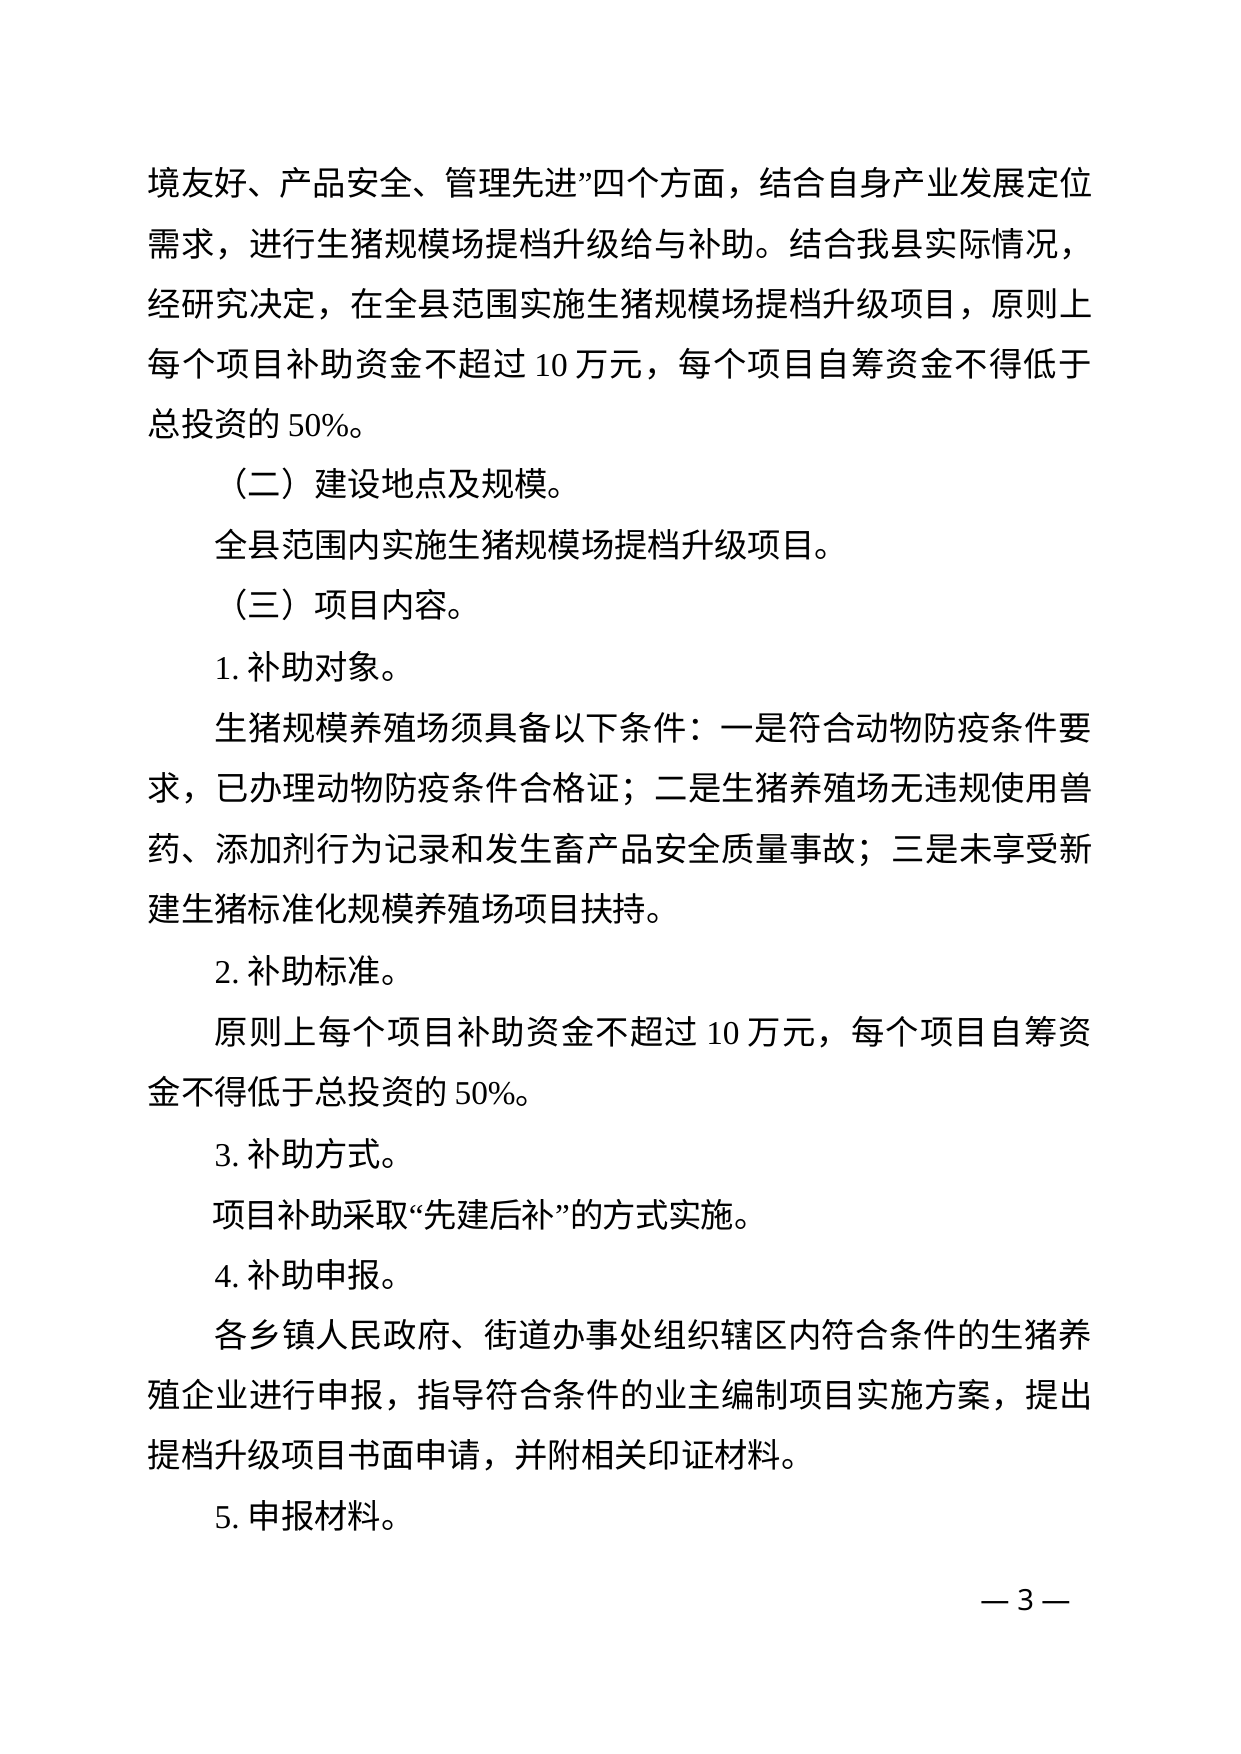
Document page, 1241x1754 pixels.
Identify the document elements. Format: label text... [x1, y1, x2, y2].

text 各乡镇人民政府、街道办事处组织辖区内符合条件的生猪养殖企业进行申报，指导符合条件的业主编制项目实施方案，提出提档升级项目书面申请，并附相关印证材料。 [148, 1299, 1092, 1480]
list 补助方式。 [148, 1116, 1092, 1179]
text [148, 148, 1092, 449]
list 补助标准。 [148, 933, 1092, 996]
text 原则上每个项目补助资金不超过10万元，每个项目自筹资金不得低于总投资的50%。 [148, 996, 1092, 1116]
text （三）项目内容。 [148, 569, 1092, 629]
text 项目补助采取“先建后补”的方式实施。 [148, 1179, 1092, 1239]
text 全县范围内实施生猪规模场提档升级项目。 [148, 509, 1092, 569]
text 生猪规模养殖场须具备以下条件：一是符合动物防疫条件要求，已办理动物防疫条件合格证；二是生猪养殖场无违规使用兽药、添加剂行为记录和发生畜产品安全质量事故；三是未享受新建生猪标准化规模养殖场项目扶持。 [148, 692, 1092, 933]
text 1. 补助对象。 [148, 629, 1092, 692]
list 申报材料。 [148, 1480, 1092, 1540]
list 补助申报。 [148, 1239, 1092, 1299]
text （二）建设地点及规模。 [148, 449, 1092, 509]
